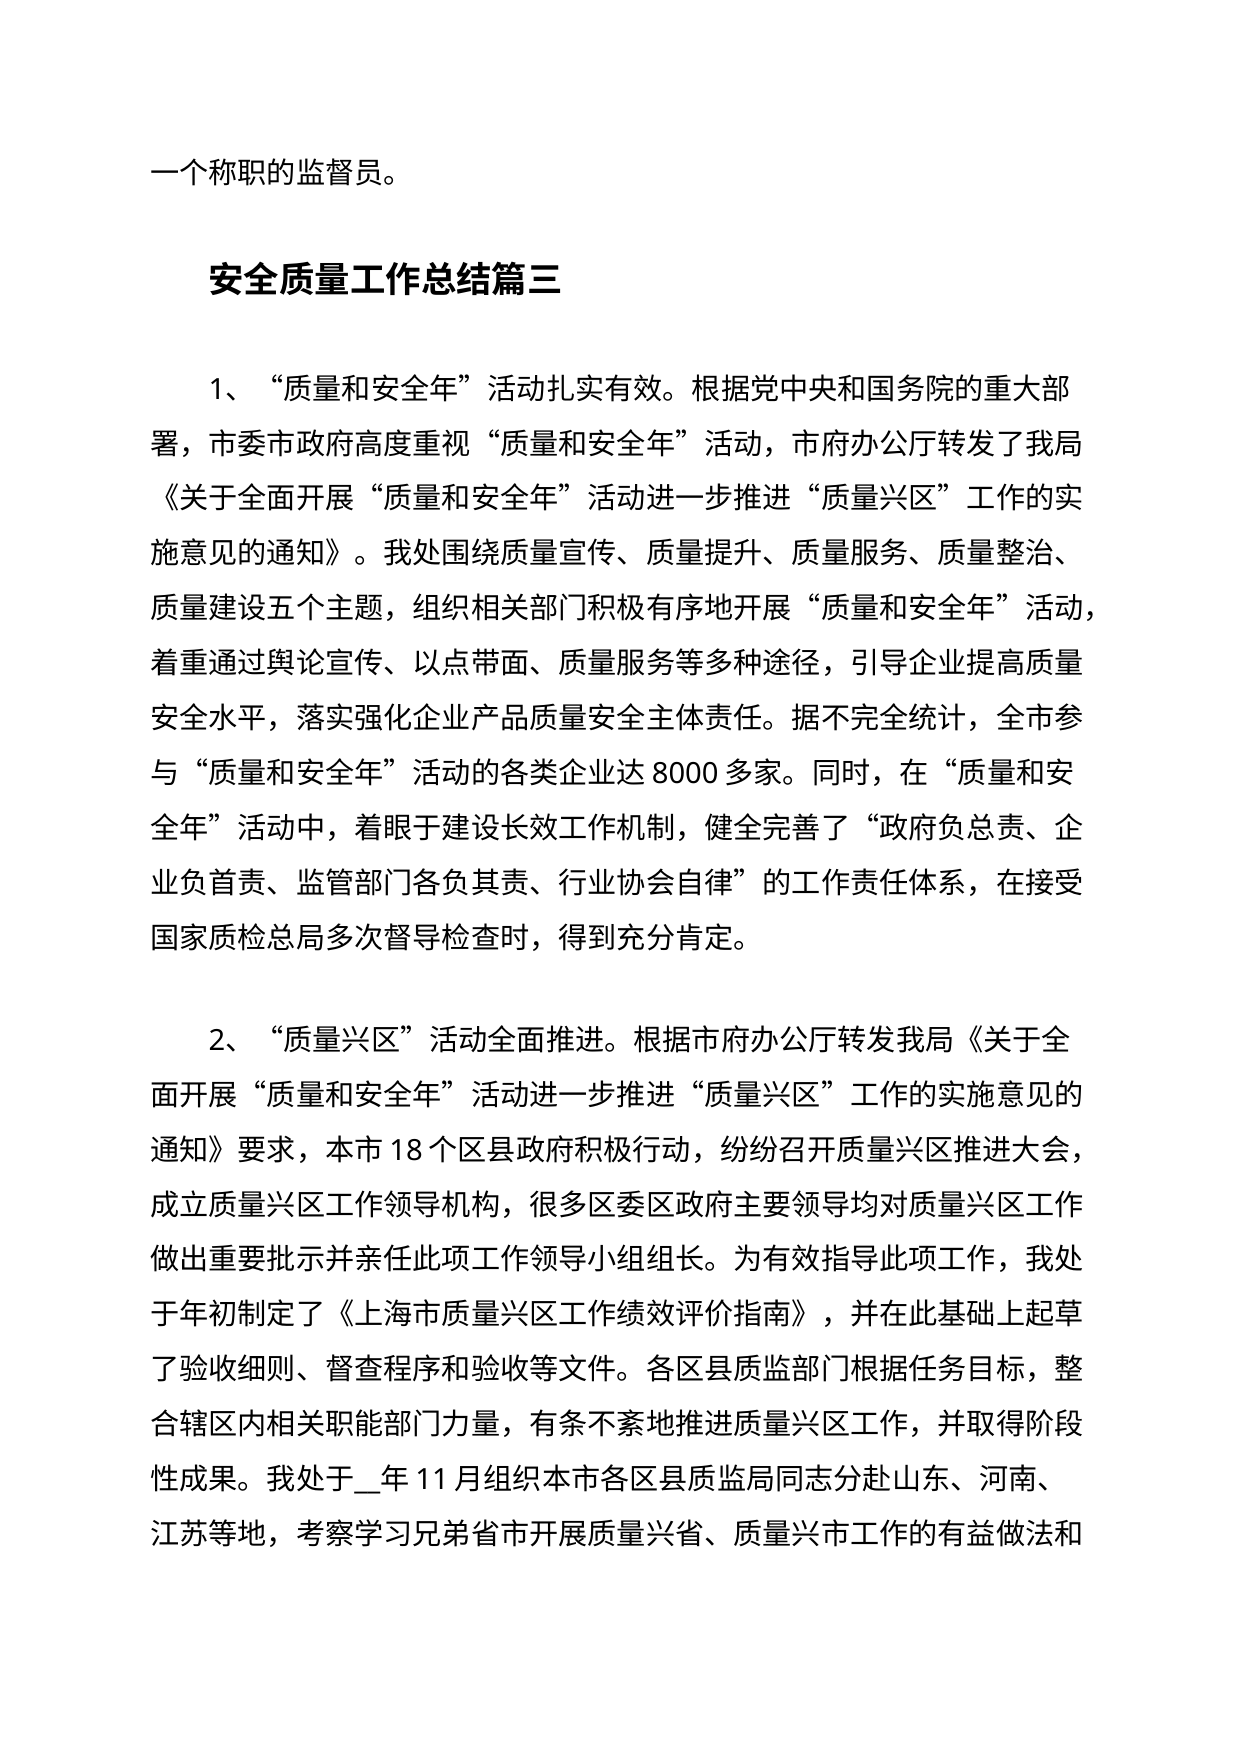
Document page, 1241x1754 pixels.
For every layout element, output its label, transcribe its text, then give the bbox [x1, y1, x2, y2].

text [150, 1016, 1090, 1553]
text 安全质量工作总结篇三 [150, 252, 1090, 303]
text 1、“质量和安全年”活动扎实有效。根据党中央和国务院的重大部署，市委市政府高度重视“质量和安全年”活动，市府办公厅转发了我局《关于全面开展“质量和安全年”活动进一步推进“质量兴区”工作的实施意见的通知》。我处围绕质量宣传、质量提升、质量服务、质量整治、质量建设五个主题，组织相关部门积极有序地开展“质量和安全年”活动，着重通过舆论宣传、以点带面、质量服务等多种途径，引导企业提高质量安全水平，落实强化企业产品质量安全主体责任。据不完全统计，全市参与“质量和安全年”活动的各类企业达8000多家。同时，在“质量和安全年”活动中，着眼于建设长效工作机制，健全完善了“政府负总责、企业负首责、监管部门各负其责、行业协会自律”的工作责任体系，在接受国家质检总局多次督导检查时，得到充分肯定。 [150, 365, 1090, 957]
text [150, 150, 1090, 192]
